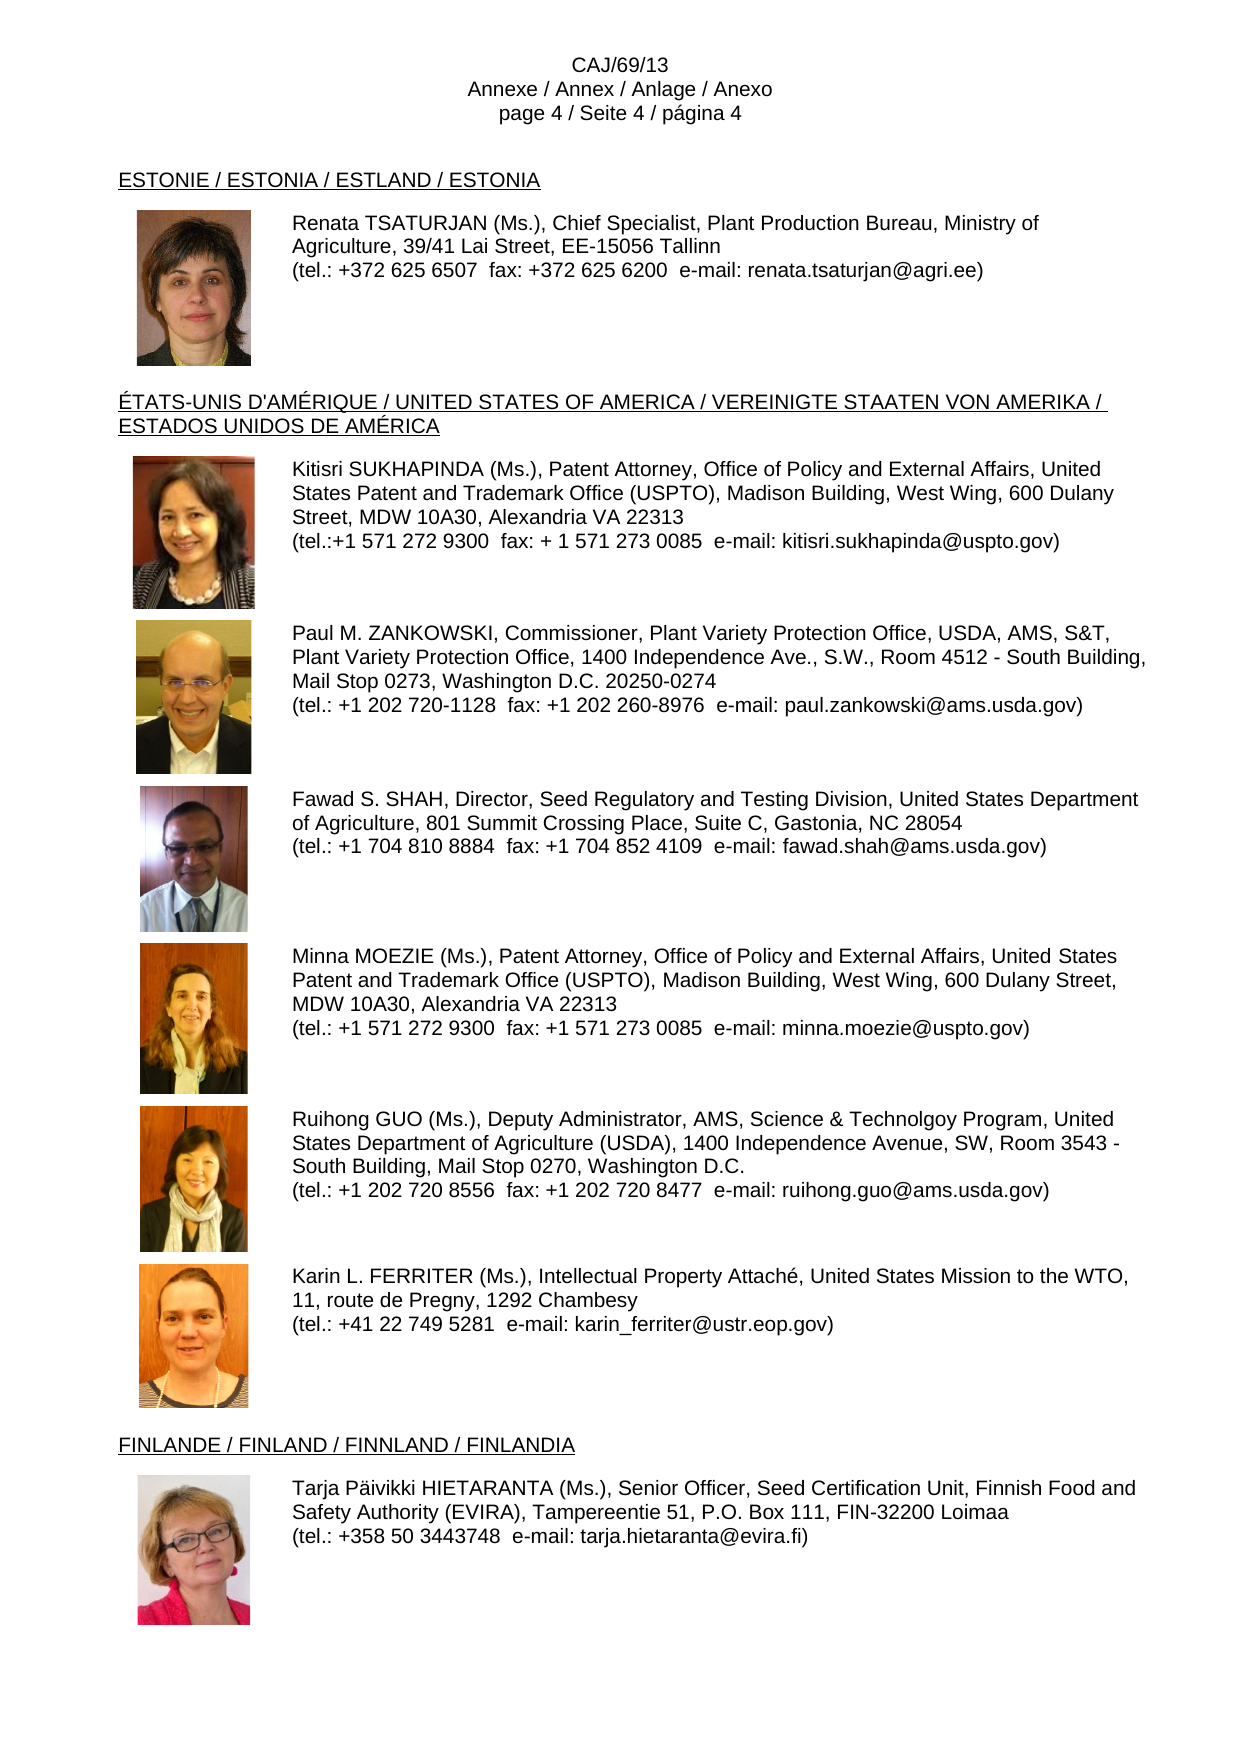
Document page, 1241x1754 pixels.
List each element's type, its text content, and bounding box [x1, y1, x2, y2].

table_cell Ruihong GUO (Ms.), Deputy Administrator, AMS, Science & Technolgoy Program, United States Department of Agriculture (USDA), 1400 Independence Avenue, SW, Room 3543 - South Building, Mail Stop 0270, Washington D.C. (tel.: +1 202 720 8556 fax: +1 202 720 8477 e-mail: ruihong.guo@ams.usda.gov) [281, 1100, 1159, 1258]
table_cell Paul M. ZANKOWSKI, Commissioner, Plant Variety Protection Office, USDA, AMS, S&T, Plant Variety Protection Office, 1400 Independence Ave., S.W., Room 4512 - South Building, Mail Stop 0273, Washington D.C. 20250-0274 (tel.: +1 202 720-1128 fax: +1 202 260-8976 e-mail: paul.zankowski@ams.usda.gov) [281, 615, 1159, 780]
table_cell Renata TSATURJAN (Ms.), Chief Specialist, Plant Production Bureau, Ministry of Agriculture, 39/41 Lai Street, EE-15056 Tallinn (tel.: +372 625 6507 fax: +372 625 6200 e-mail: renata.tsaturjan@agri.ee) [281, 204, 1159, 371]
picture [140, 786, 248, 932]
table_cell ESTONIE / ESTONIA / ESTLAND / ESTONIA [107, 149, 1159, 204]
table_cell [107, 1470, 281, 1630]
picture [132, 456, 255, 609]
table_cell Karin L. FERRITER (Ms.), Intellectual Property Attaché, United States Mission to the WTO, 11, route de Pregny, 1292 Chambesy (tel.: +41 22 749 5281 e-mail: karin_ferriter@ustr.eop.gov) [281, 1258, 1159, 1414]
table_cell Tarja Päivikki HIETARANTA (Ms.), Senior Officer, Seed Certification Unit, Finnish Food and Safety Authority (EVIRA), Tampereentie 51, P.O. Box 111, FIN-32200 Loimaa (tel.: +358 50 3443748 e-mail: tarja.hietaranta@evira.fi) [281, 1470, 1159, 1630]
table_cell Minna MOEZIE (Ms.), Patent Attorney, Office of Policy and External Affairs, United States Patent and Trademark Office (USPTO), Madison Building, West Wing, 600 Dulany Street, MDW 10A30, Alexandria VA 22313 (tel.: +1 571 272 9300 fax: +1 571 273 0085 e-mail: minna.moezie@uspto.gov) [281, 938, 1159, 1100]
picture [136, 620, 252, 774]
table_cell [107, 615, 281, 780]
table_cell [107, 1258, 281, 1414]
table_cell ÉTATS-UNIS D'AMÉRIQUE / UNITED STATES OF AMERICA / VEREINIGTE STAATEN VON AMERIKA / ESTADOS UNIDOS DE AMÉRICA [107, 371, 1159, 451]
table_cell [107, 938, 281, 1100]
table_cell [107, 204, 281, 371]
picture [137, 1475, 251, 1625]
table_cell Fawad S. SHAH, Director, Seed Regulatory and Testing Division, United States Department of Agriculture, 801 Summit Crossing Place, Suite C, Gastonia, NC 28054 (tel.: +1 704 810 8884 fax: +1 704 852 4109 e-mail: fawad.shah@ams.usda.gov) [281, 780, 1159, 938]
table_cell Kitisri SUKHAPINDA (Ms.), Patent Attorney, Office of Policy and External Affairs, United States Patent and Trademark Office (USPTO), Madison Building, West Wing, 600 Dulany Street, MDW 10A30, Alexandria VA 22313 (tel.:+1 571 272 9300 fax: + 1 571 273 0085 e-mail: kitisri.sukhapinda@uspto.gov) [281, 451, 1159, 614]
table_cell [107, 451, 281, 614]
table_cell [107, 1100, 281, 1258]
picture [140, 1106, 248, 1252]
table_cell FINLANDE / FINLAND / FINNLAND / FINLANDIA [107, 1414, 1159, 1469]
picture [140, 943, 248, 1094]
picture [136, 210, 251, 366]
picture [139, 1264, 249, 1408]
table_cell [107, 780, 281, 938]
